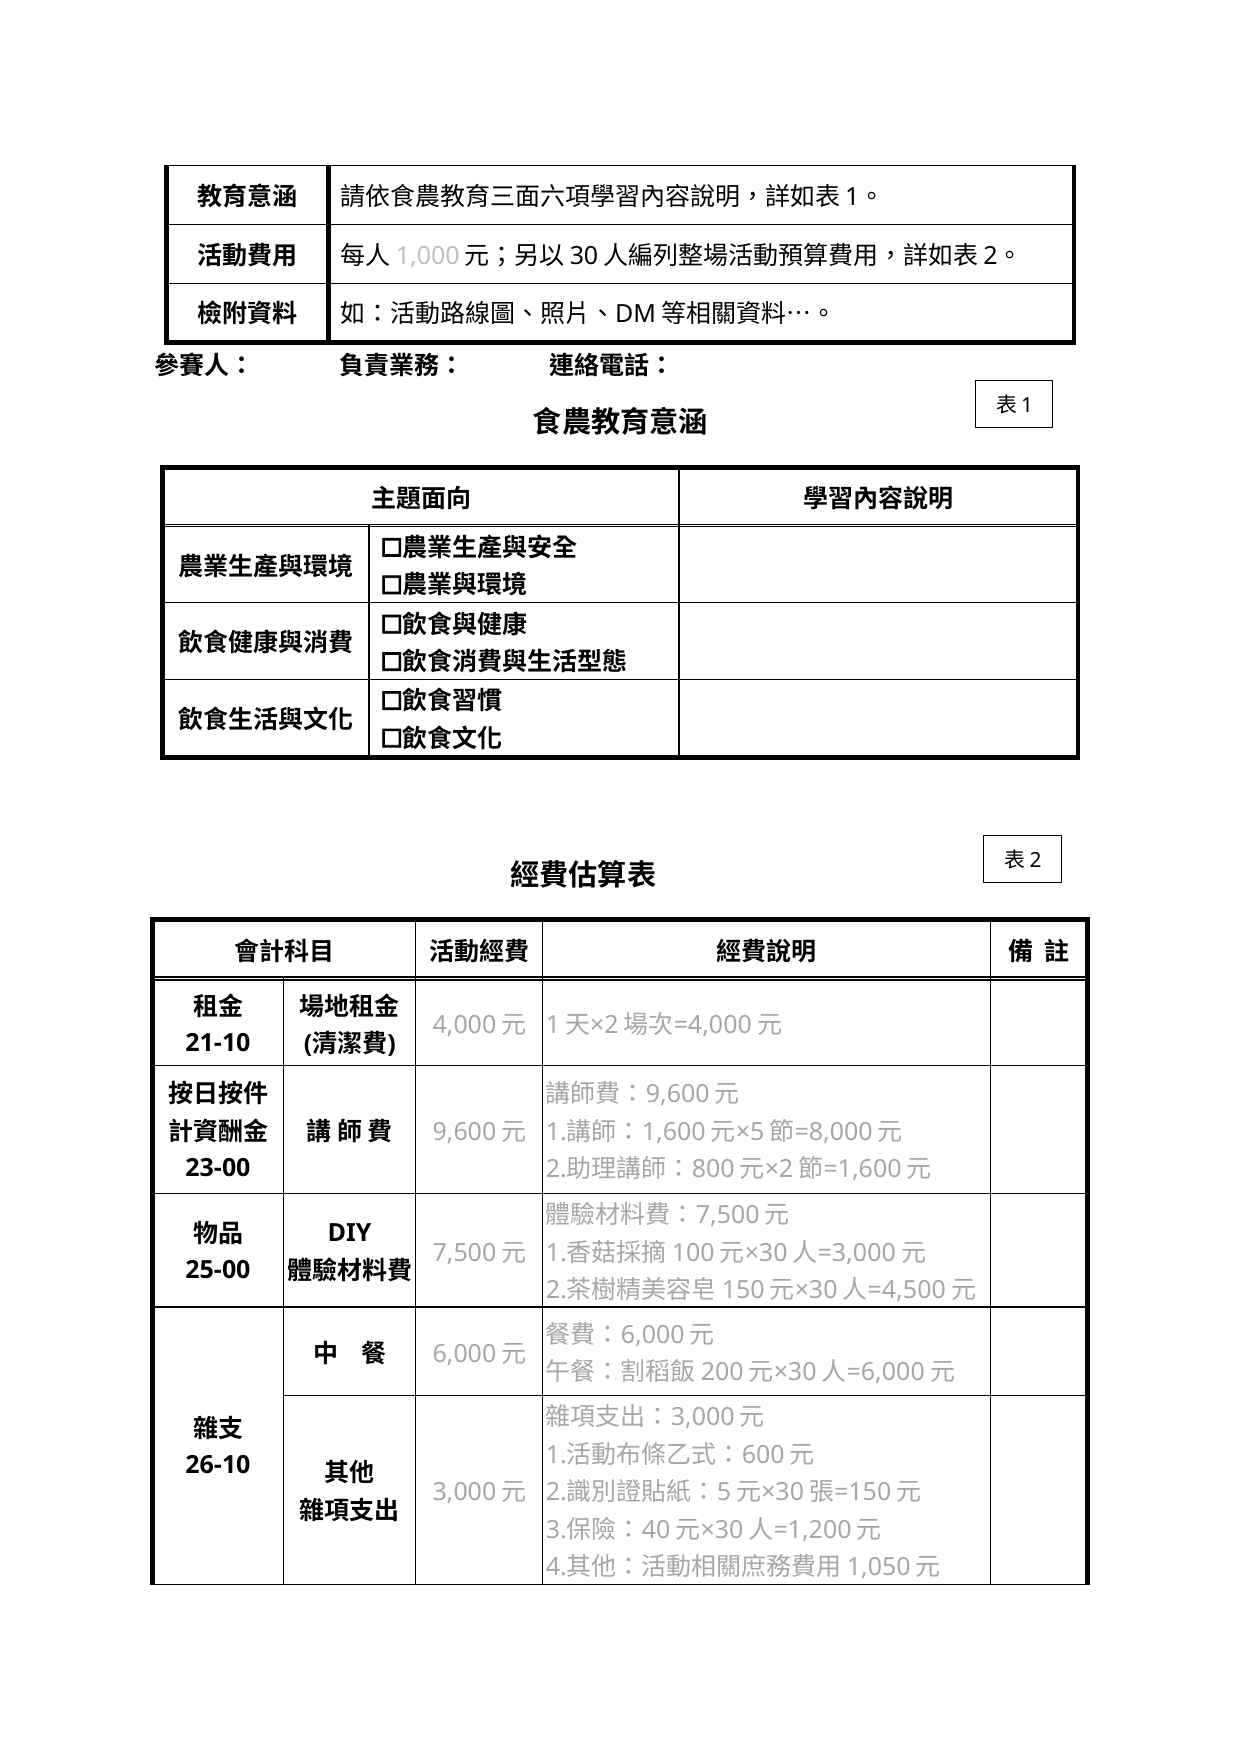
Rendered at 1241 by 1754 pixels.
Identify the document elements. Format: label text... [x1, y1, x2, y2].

table_header 學習內容說明 [680, 470, 1076, 524]
table_cell 檢附資料 [169, 284, 326, 340]
table_cell 講 師 費 [284, 1066, 415, 1193]
table_cell 每人 1,000元；另以30人編列整場活動預算費用，詳如表2。 [331, 225, 1072, 283]
text 經費估算表 [73, 835, 1092, 910]
table_cell 雜支 26-10 [155, 1308, 283, 1583]
text 食農教育意涵 [148, 382, 1092, 457]
table_cell [680, 603, 1076, 678]
table_cell 其他 雜項支出 [284, 1396, 415, 1583]
table_cell 教育意涵 [169, 166, 326, 223]
table_cell 3,000元 [416, 1396, 542, 1583]
table_header 活動經費 [416, 922, 542, 976]
table_cell 4,000元 [416, 981, 542, 1065]
table_cell 農業生產與安全 農業與環境 [370, 527, 678, 602]
table_cell 按日按件 計資酬金 23-00 [155, 1066, 283, 1193]
table_cell DIY 體驗材料費 [284, 1194, 415, 1306]
table_cell [991, 1396, 1085, 1583]
table_header 主題面向 [165, 470, 678, 524]
table_cell [991, 1308, 1085, 1395]
table_cell 如：活動路線圖、照片、DM等相關資料…。 [331, 284, 1072, 340]
table_cell 雜項支出：3,000元 1.活動布條乙式：600元 2.識別證貼紙：5元×30張=150元 3.保險：40元×30人=1,200元 4.其他：活動相關庶務費用1,050元 [543, 1396, 990, 1583]
table_header 備 註 [991, 922, 1085, 976]
table_cell 物品 25-00 [155, 1194, 283, 1306]
table_cell 7,500元 [416, 1194, 542, 1306]
table_cell 飲食習慣 飲食文化 [370, 680, 678, 755]
table_header 會計科目 [155, 922, 415, 976]
table_cell [991, 1066, 1085, 1193]
table_cell 場地租金 (清潔費) [284, 981, 415, 1065]
table_cell 農業生產與環境 [165, 527, 368, 602]
table_cell [680, 680, 1076, 755]
table_cell 體驗材料費：7,500元 1.香菇採摘100元×30人=3,000元 2.茶樹精美容皂150元×30人=4,500元 [543, 1194, 990, 1306]
table_header 經費說明 [543, 922, 990, 976]
table_cell [991, 1194, 1085, 1306]
table_cell 6,000元 [416, 1308, 542, 1395]
table_cell 1天×2場次=4,000元 [543, 981, 990, 1065]
table_cell 租金 21-10 [155, 981, 283, 1065]
table_cell 請依食農教育三面六項學習內容說明，詳如表1。 [331, 166, 1072, 223]
table_cell 9,600元 [416, 1066, 542, 1193]
table_cell 中 餐 [284, 1308, 415, 1395]
table_cell 講師費：9,600元 1.講師：1,600元×5節=8,000元 2.助理講師：800元×2節=1,600元 [543, 1066, 990, 1193]
table_cell 活動費用 [169, 225, 326, 283]
text 參賽人： 負責業務： 連絡電話： [148, 345, 1092, 382]
table_cell [991, 981, 1085, 1065]
table_cell 飲食健康與消費 [165, 603, 368, 678]
table_cell 飲食與健康 飲食消費與生活型態 [370, 603, 678, 678]
table_cell 餐費：6,000元 午餐：割稻飯200元×30人=6,000元 [543, 1308, 990, 1395]
table_cell 飲食生活與文化 [165, 680, 368, 755]
table_cell [680, 527, 1076, 602]
